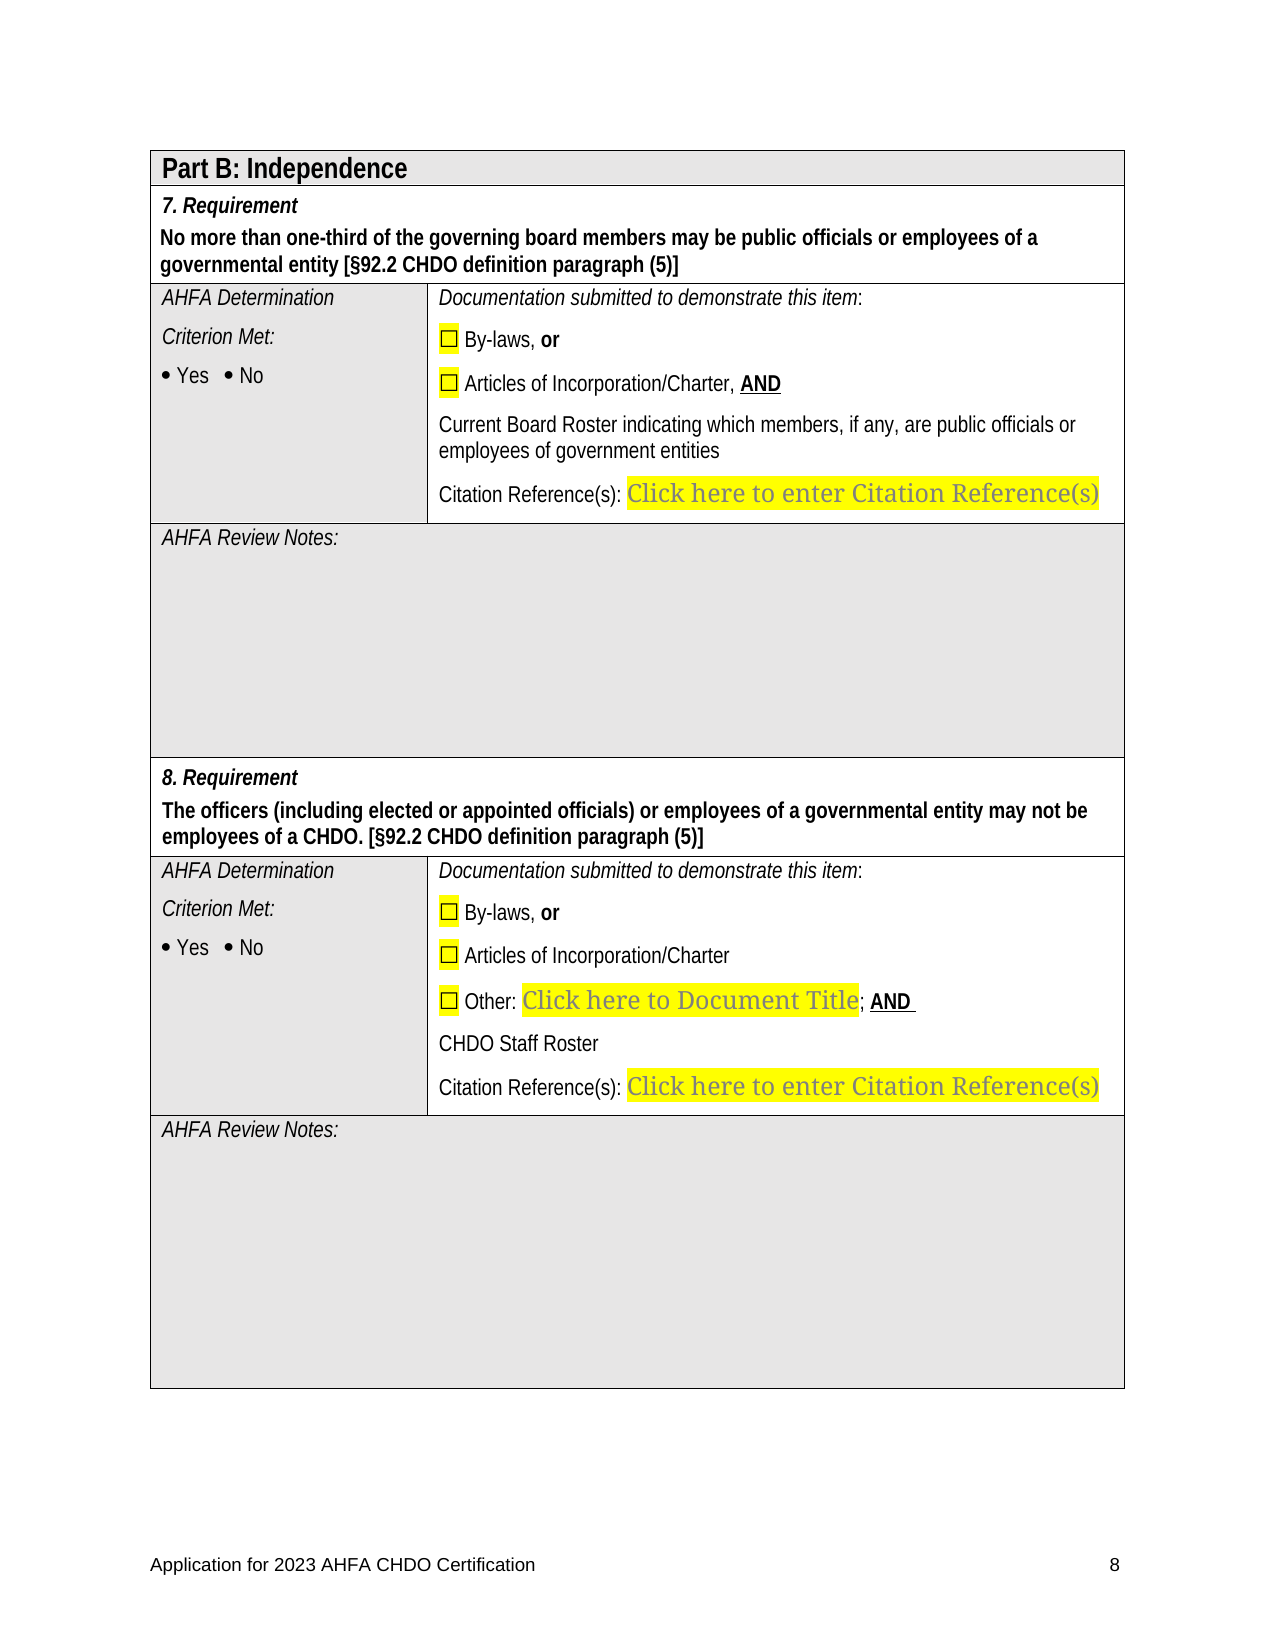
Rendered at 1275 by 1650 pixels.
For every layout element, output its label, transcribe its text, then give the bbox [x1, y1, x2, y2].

table_cell AHFA Review Notes: [151, 1116, 1124, 1388]
table_cell Documentation submitted to demonstrate this item: By-laws, or Articles of Incorporation/Charter, AND Current Board Roster indicating which members, if any, are public officials or employees of government entities Citation Reference(s): [428, 284, 1124, 522]
table_cell AHFA Review Notes: [151, 524, 1124, 757]
table_cell 7. Requirement No more than one-third of the governing board members may be public officials or employees of a governmental entity [§92.2 CHDO definition paragraph (5)] [151, 186, 1124, 283]
table_cell 8. Requirement The officers (including elected or appointed officials) or employees of a governmental entity may not be employees of a CHDO. [§92.2 CHDO definition paragraph (5)] [151, 758, 1124, 856]
table_header Part B: Independence [151, 151, 1124, 184]
table_cell AHFA Determination Criterion Met: Yes No [151, 857, 427, 1115]
table_cell Documentation submitted to demonstrate this item: By-laws, or Articles of Incorporation/Charter Other: ; AND CHDO Staff Roster Citation Reference(s): [428, 857, 1124, 1115]
table_cell AHFA Determination Criterion Met: Yes No [151, 284, 427, 522]
